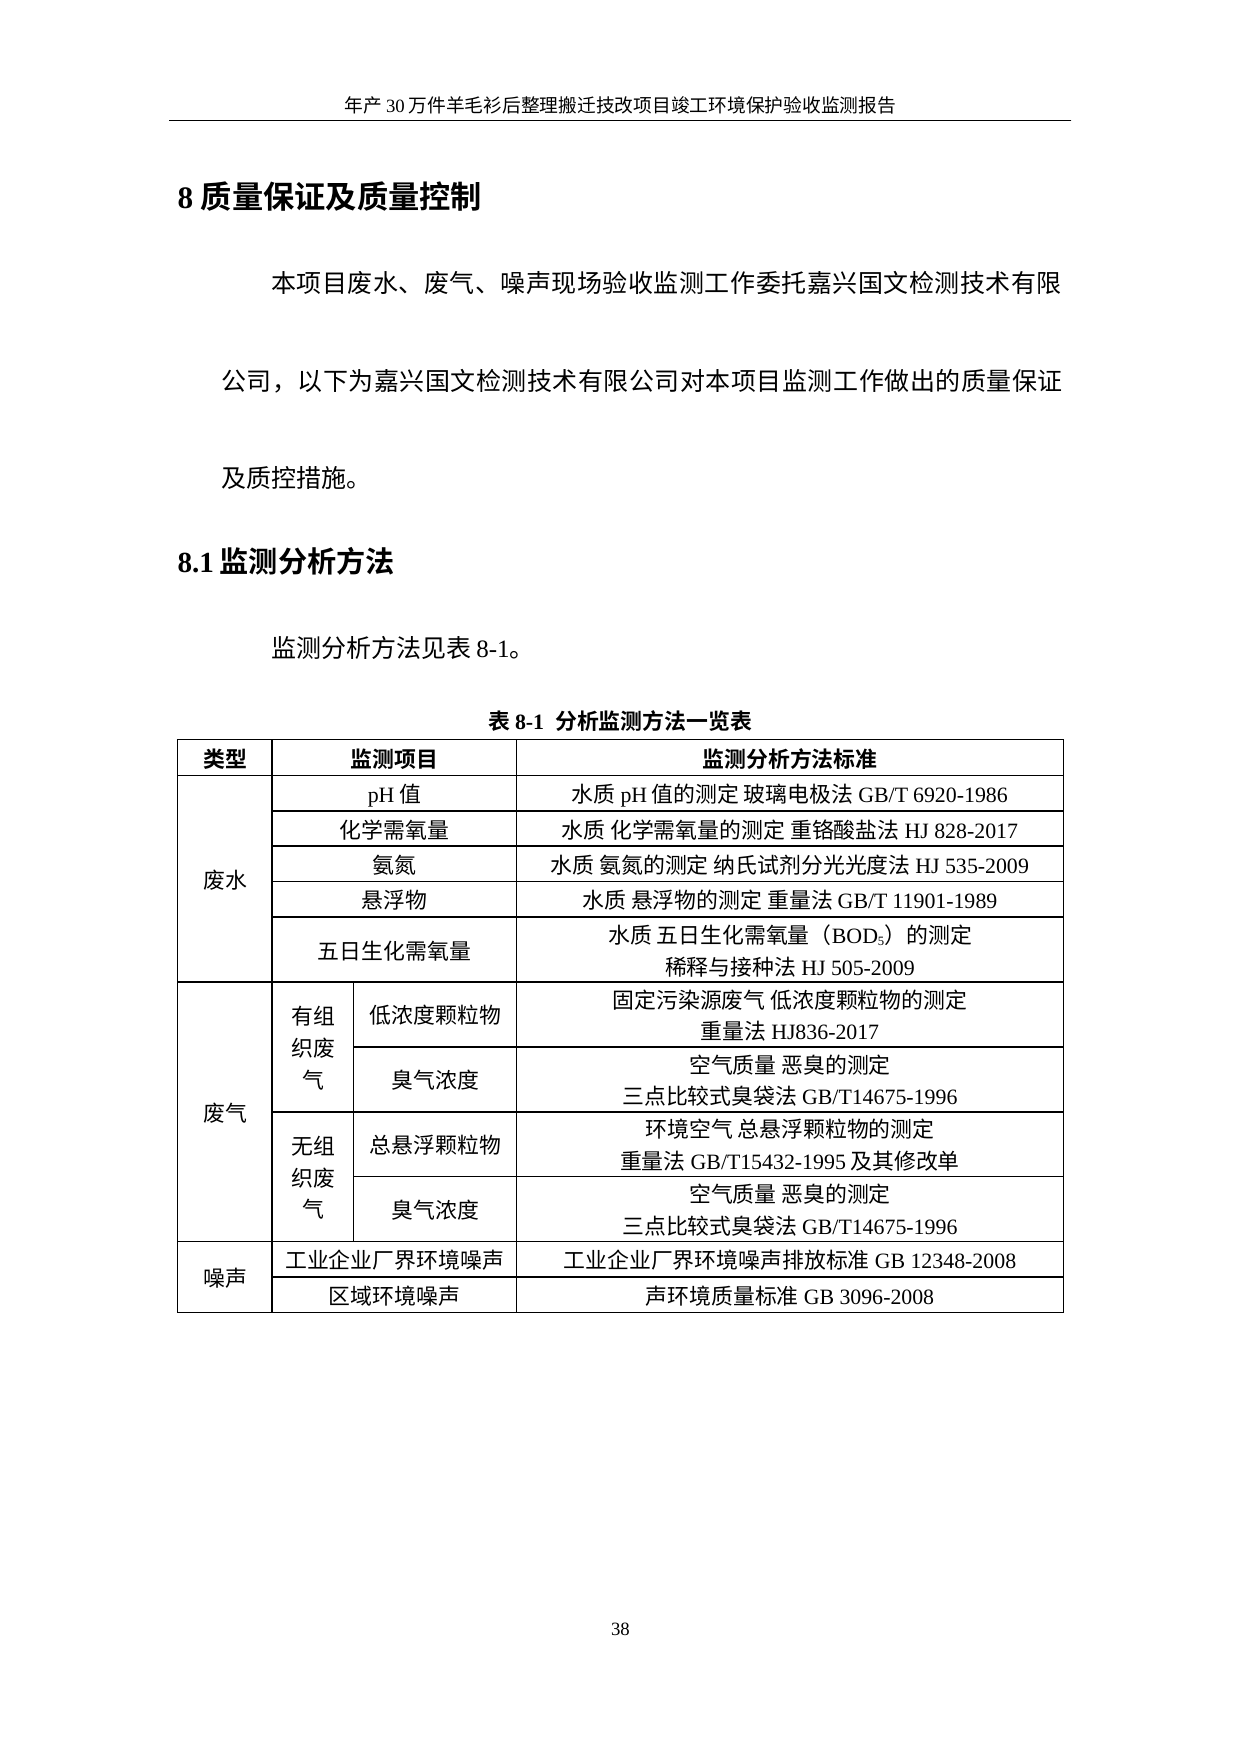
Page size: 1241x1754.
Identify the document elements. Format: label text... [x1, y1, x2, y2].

table_cell pH值 [273, 776, 516, 810]
table_cell 工业企业厂界环境噪声排放标准 GB 12348-2008 [517, 1242, 1063, 1276]
table_cell 无组 织废 气 [273, 1113, 353, 1241]
table_header 类型 [178, 740, 271, 774]
table_cell 水质 pH值的测定 玻璃电极法 GB/T 6920-1986 [517, 776, 1063, 810]
table_cell 空气质量 恶臭的测定 三点比较式臭袋法 GB/T14675-1996 [517, 1048, 1063, 1111]
table_cell 低浓度颗粒物 [354, 983, 516, 1046]
text 监测分析方法见表8-1。 [221, 614, 1063, 679]
table_cell 臭气浓度 [354, 1048, 516, 1111]
table_cell 声环境质量标准 GB 3096-2008 [517, 1278, 1063, 1312]
table_cell 废气 [178, 983, 271, 1241]
table_cell 废水 [178, 776, 271, 981]
table_cell 臭气浓度 [354, 1177, 516, 1241]
table_cell 水质 五日生化需氧量（BOD5）的测定 稀释与接种法 HJ 505-2009 [517, 918, 1063, 981]
table_cell 空气质量 恶臭的测定 三点比较式臭袋法 GB/T14675-1996 [517, 1177, 1063, 1241]
table_cell 悬浮物 [273, 882, 516, 916]
table_cell 区域环境噪声 [273, 1278, 516, 1312]
table_cell 氨氮 [273, 847, 516, 881]
table_cell 水质 悬浮物的测定 重量法 GB/T 11901-1989 [517, 882, 1063, 916]
table_cell 水质 氨氮的测定 纳氏试剂分光光度法 HJ 535-2009 [517, 847, 1063, 881]
table_header 监测分析方法标准 [517, 740, 1063, 774]
table_cell 化学需氧量 [273, 812, 516, 845]
table_cell 有组 织废 气 [273, 983, 353, 1111]
table_cell 总悬浮颗粒物 [354, 1113, 516, 1176]
subtitle 8.1监测分析方法 [177, 528, 1063, 593]
table_cell 固定污染源废气 低浓度颗粒物的测定 重量法 HJ836-2017 [517, 983, 1063, 1046]
table_cell 工业企业厂界环境噪声 [273, 1242, 516, 1276]
text 表8-1 分析监测方法一览表 [177, 703, 1063, 736]
table_cell 环境空气 总悬浮颗粒物的测定 重量法 GB/T15432-1995及其修改单 [517, 1113, 1063, 1176]
table_cell 水质 化学需氧量的测定 重铬酸盐法 HJ 828-2017 [517, 812, 1063, 845]
table_cell 五日生化需氧量 [273, 918, 516, 981]
text 本项目废水、废气、噪声现场验收监测工作委托嘉兴国文检测技术有限公司，以下为嘉兴国文检测技术有限公司对本项目监测工作做出的质量保证及质控措施。 [221, 249, 1063, 509]
table_header 监测项目 [273, 740, 516, 774]
table_cell 噪声 [178, 1242, 271, 1312]
subtitle 8 质量保证及质量控制 [177, 162, 1063, 227]
